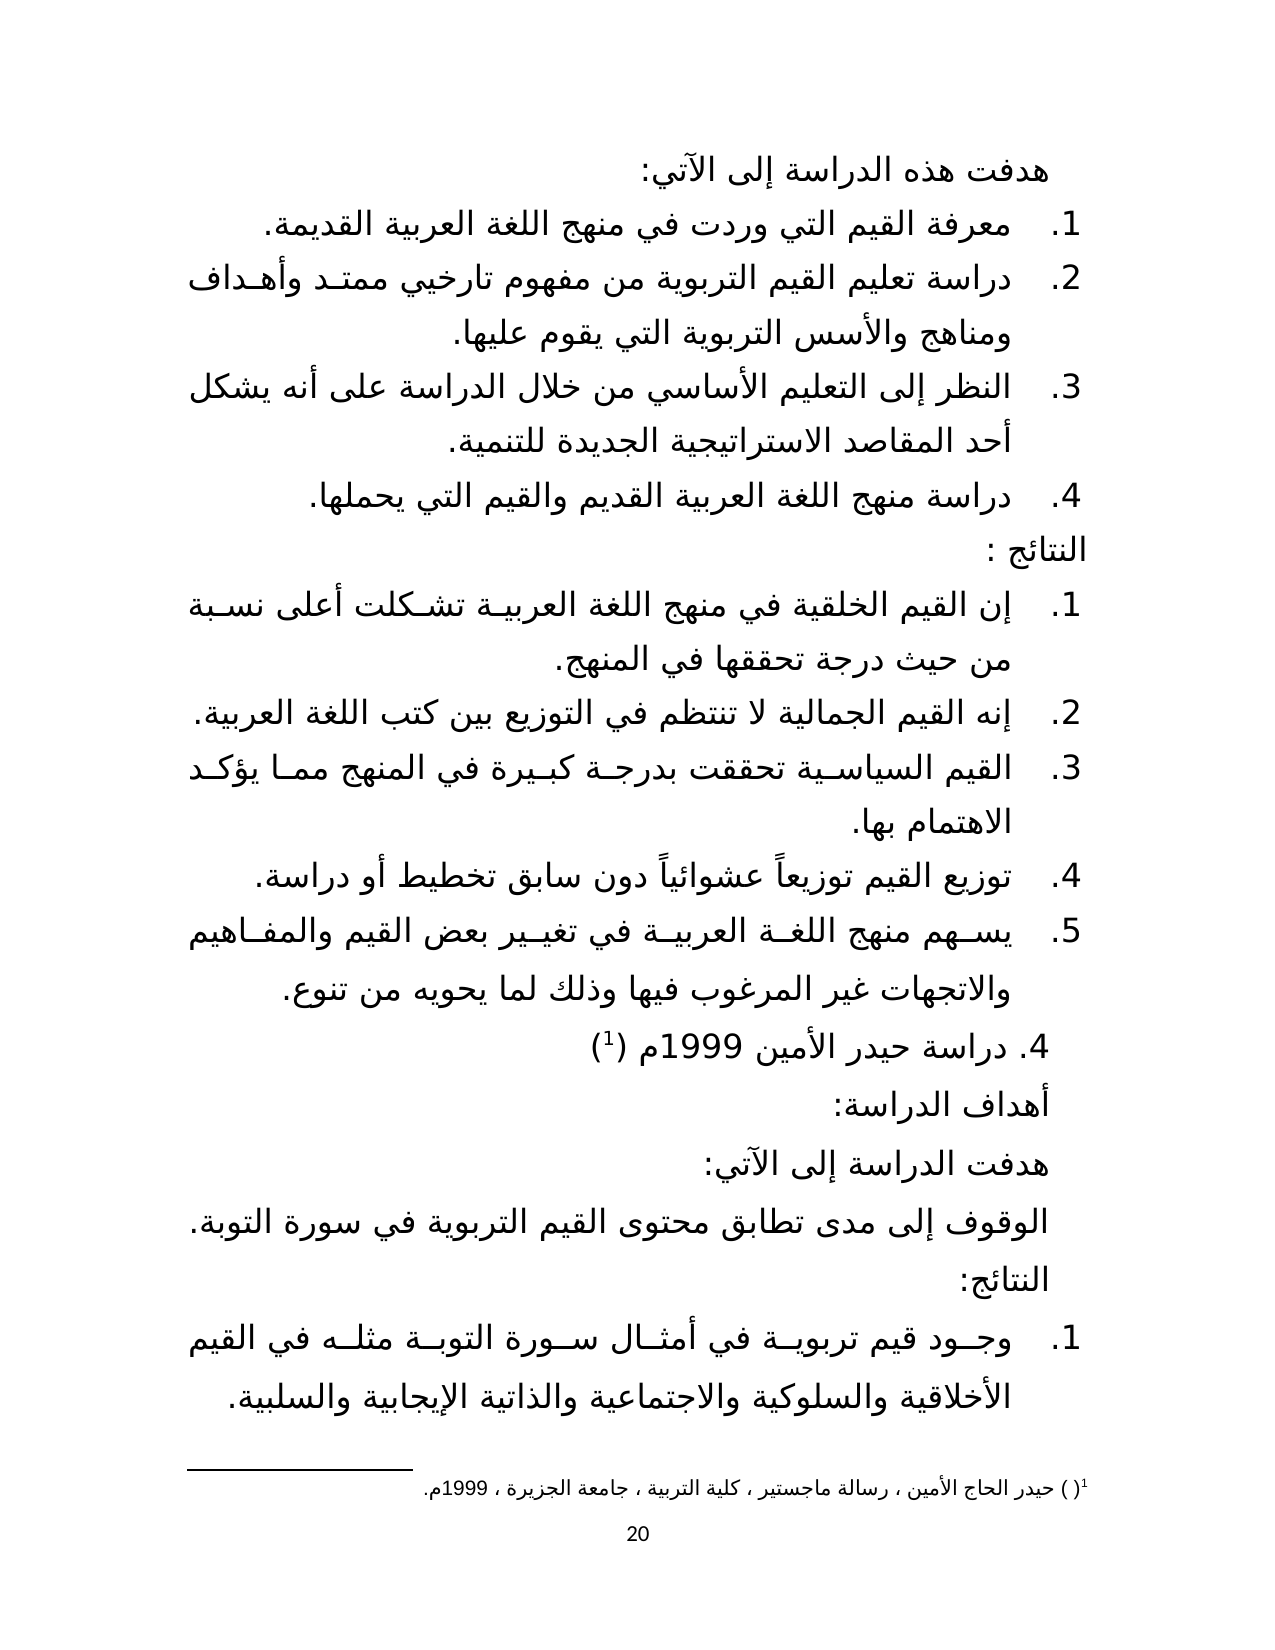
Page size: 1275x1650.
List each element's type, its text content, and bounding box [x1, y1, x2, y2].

text 4. دراسة حيدر الأمين 1999م () [187, 1028, 1050, 1067]
list يسهم منهج اللغة العربية في تغيير بعض القيم والمفاهيم والاتجهات غير المرغوب فيها وذلك لما يحويه من تنوع. [187, 911, 1050, 1008]
list إنه القيم الجمالية لا تنتظم في التوزيع بين كتب اللغة العربية. [187, 694, 1050, 733]
list القيم السياسية تحققت بدرجة كبيرة في المنهج مما يؤكد الاهتمام بها. [187, 748, 1050, 841]
list وجود قيم تربوية في أمثال سورة التوبة مثله في القيم الأخلاقية والسلوكية والاجتماعية والذاتية الإيجابية والسلبية. [187, 1319, 1050, 1416]
text هدفت هذه الدراسة إلى الآتي: [187, 150, 1050, 189]
text أهداف الدراسة: [187, 1086, 1050, 1125]
list دراسة تعليم القيم التربوية من مفهوم تارخيي ممتد وأهداف ومناهج والأسس التربوية التي يقوم عليها. [187, 259, 1050, 352]
text النتائج : [187, 531, 1087, 569]
text الوقوف إلى مدى تطابق محتوى القيم التربوية في سورة التوبة. [187, 1202, 1050, 1241]
list توزيع القيم توزيعاً عشوائياً دون سابق تخطيط أو دراسة. [187, 857, 1050, 896]
list دراسة منهج اللغة العربية القديم والقيم التي يحملها. [187, 476, 1050, 515]
list إن القيم الخلقية في منهج اللغة العربية تشكلت أعلى نسبة من حيث درجة تحققها في المنهج. [187, 585, 1050, 678]
text هدفت الدراسة إلى الآتي: [187, 1144, 1050, 1183]
text النتائج: [187, 1261, 1050, 1299]
list معرفة القيم التي وردت في منهج اللغة العربية القديمة. [187, 204, 1050, 243]
list النظر إلى التعليم الأساسي من خلال الدراسة على أنه يشكل أحد المقاصد الاستراتيجية الجديدة للتنمية. [187, 367, 1050, 461]
